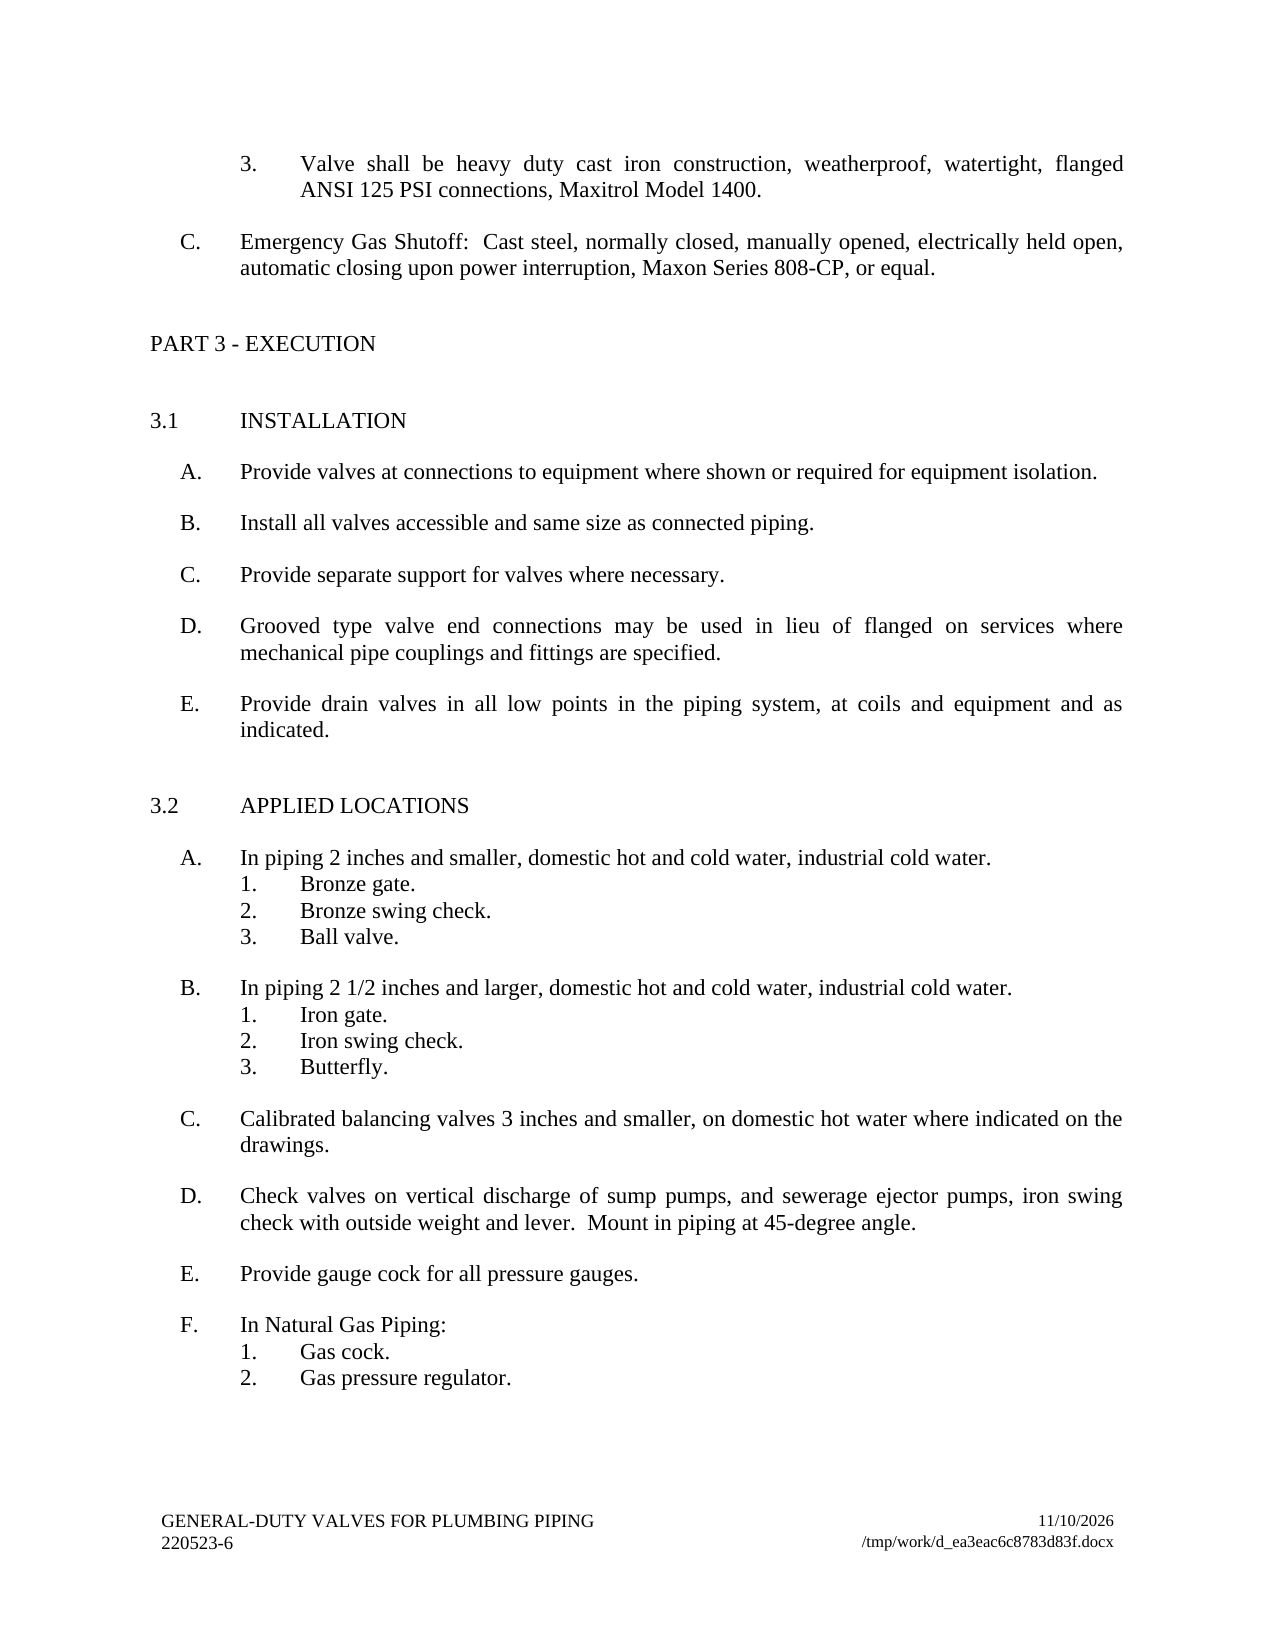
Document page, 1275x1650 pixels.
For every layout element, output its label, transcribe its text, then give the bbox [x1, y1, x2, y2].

text APPLIED LOCATIONS [150, 793, 1125, 819]
text EXECUTION [150, 330, 1125, 357]
text Calibrated balancing valves 3 inches and smaller, on domestic hot water where indicated on the drawings. [180, 1105, 1125, 1157]
text Bronze swing check. [240, 897, 1125, 923]
text Provide gauge cock for all pressure gauges. [180, 1260, 1125, 1287]
text Ball valve. [240, 923, 1125, 949]
text In piping 2 1/2 inches and larger, domestic hot and cold water, industrial cold water. [180, 974, 1125, 1001]
text Gas pressure regulator. [240, 1364, 1125, 1391]
text Butterfly. [240, 1053, 1125, 1080]
text INSTALLATION [150, 407, 1125, 433]
text Provide separate support for valves where necessary. [180, 561, 1125, 587]
text Emergency Gas Shutoff: Cast steel, normally closed, manually opened, electrically held open, automatic closing upon power interruption, Maxon Series 808-CP, or equal. [180, 228, 1125, 280]
text Bronze gate. [240, 870, 1125, 897]
text Check valves on vertical discharge of sump pumps, and sewerage ejector pumps, iron swing check with outside weight and lever. Mount in piping at 45-degree angle. [180, 1182, 1125, 1235]
text Install all valves accessible and same size as connected piping. [180, 509, 1125, 536]
text . [240, 1001, 1125, 1027]
text Grooved type valve end connections may be used in lieu of flanged on services where mechanical pipe couplings and fittings are specified. [180, 612, 1125, 665]
text Provide valves at connections to equipment where shown or required for equipment isolation. [180, 458, 1125, 484]
text Provide drain valves in all low points in the piping system, at coils and equipment and as indicated. [180, 690, 1125, 743]
text Iron swing check. [240, 1027, 1125, 1053]
text In Natural Gas Piping: [180, 1312, 1125, 1338]
text Gas cock. [240, 1338, 1125, 1364]
text In piping 2 inches and smaller, domestic hot and cold water, industrial cold water. [180, 844, 1125, 870]
text Valve shall be heavy duty cast iron construction, weatherproof, watertight, flanged ANSI 125 PSI connections, Maxitrol Model 1400. [240, 150, 1125, 203]
